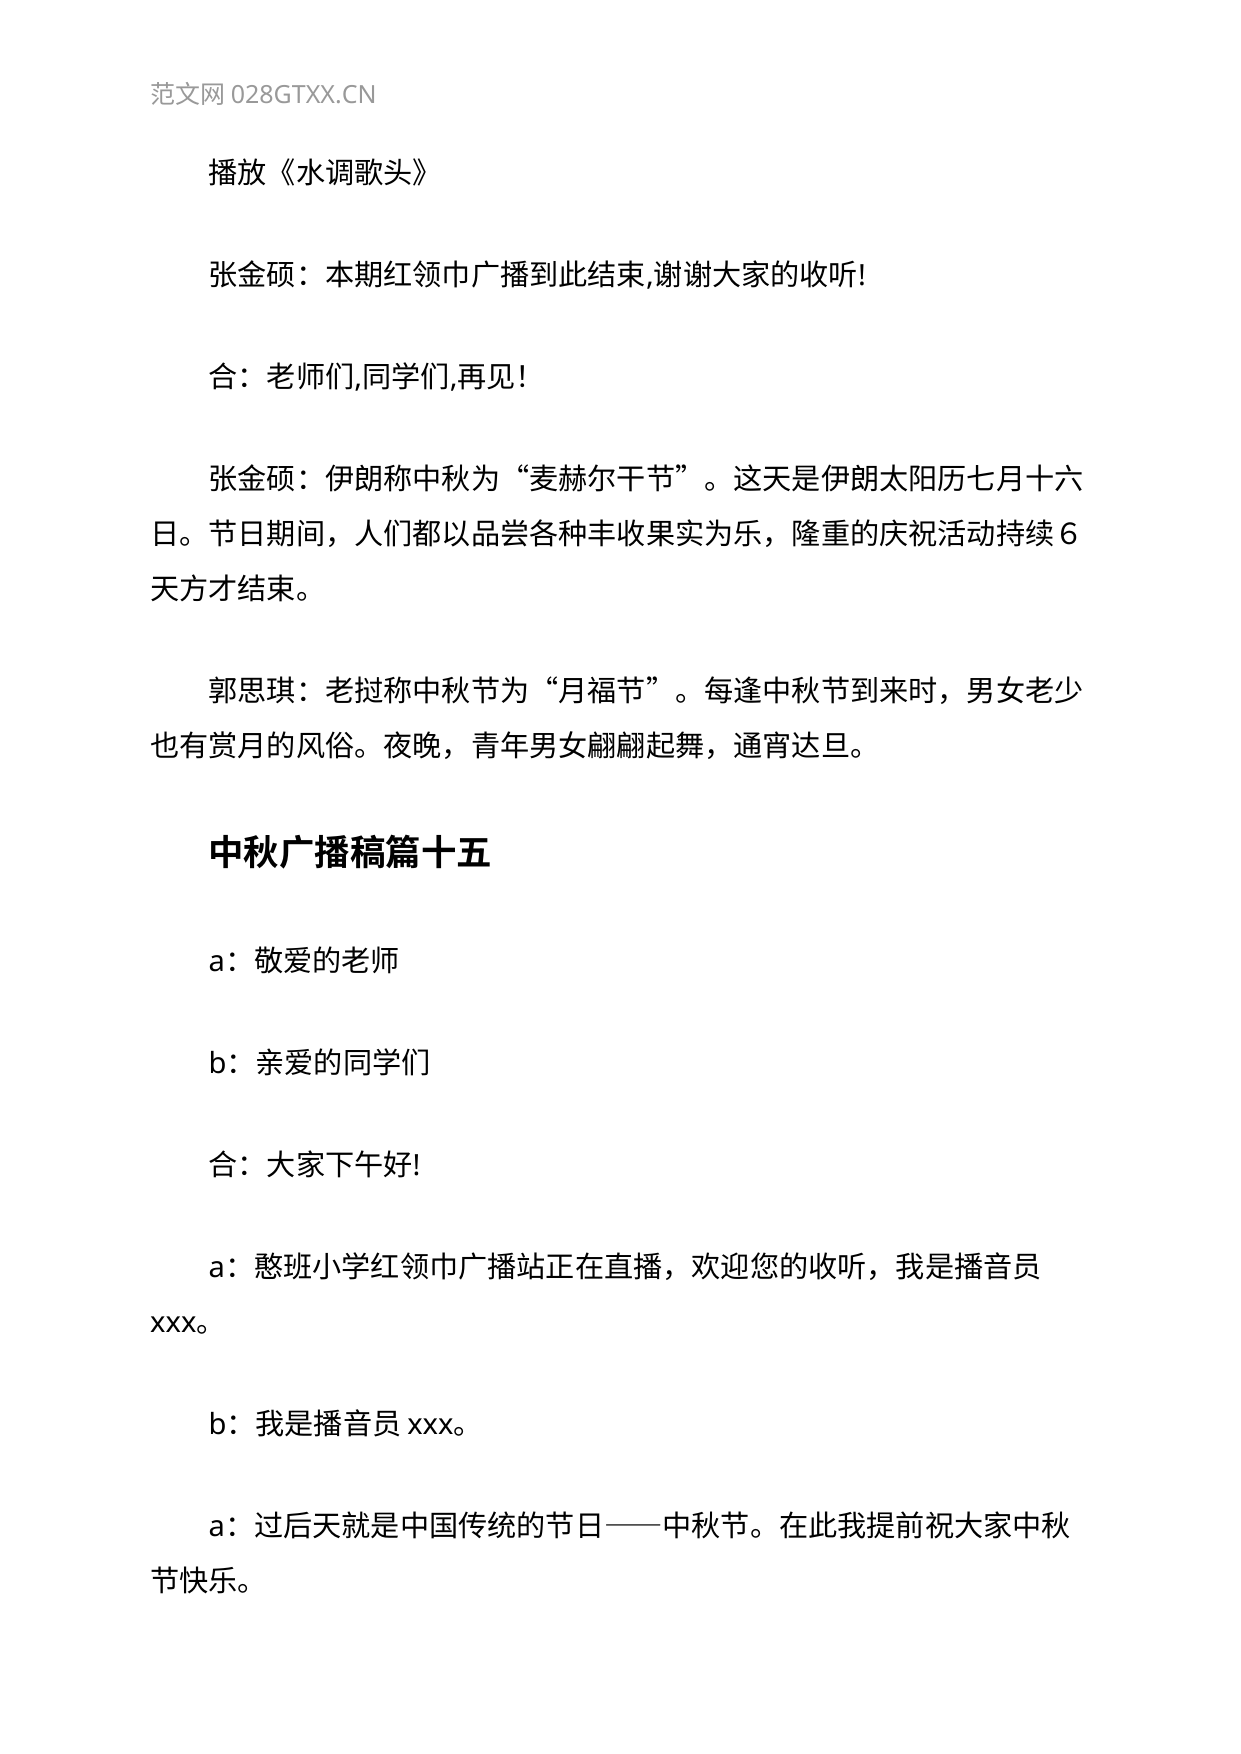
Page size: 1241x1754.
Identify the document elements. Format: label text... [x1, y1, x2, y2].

text a：过后天就是中国传统的节日——中秋节。在此我提前祝大家中秋节快乐。 [150, 1502, 1090, 1599]
text a：敬爱的老师 [150, 937, 1090, 980]
text 合：老师们,同学们,再见！ [150, 354, 1090, 396]
text 播放《水调歌头》 [150, 150, 1090, 192]
text 张金硕：伊朗称中秋为“麦赫尔干节”。这天是伊朗太阳历七月十六日。节日期间，人们都以品尝各种丰收果实为乐，隆重的庆祝活动持续６天方才结束。 [150, 456, 1090, 608]
text b：我是播音员xxx。 [150, 1400, 1090, 1443]
text a：憨班小学红领巾广播站正在直播，欢迎您的收听，我是播音员xxx。 [150, 1243, 1090, 1341]
text 中秋广播稿篇十五 [150, 824, 1090, 875]
text b：亲爱的同学们 [150, 1039, 1090, 1082]
text 合：大家下午好! [150, 1141, 1090, 1184]
text 郭思琪：老挝称中秋节为“月福节”。每逢中秋节到来时，男女老少也有赏月的风俗。夜晚，青年男女翩翩起舞，通宵达旦。 [150, 667, 1090, 764]
text 张金硕：本期红领巾广播到此结束,谢谢大家的收听! [150, 252, 1090, 294]
